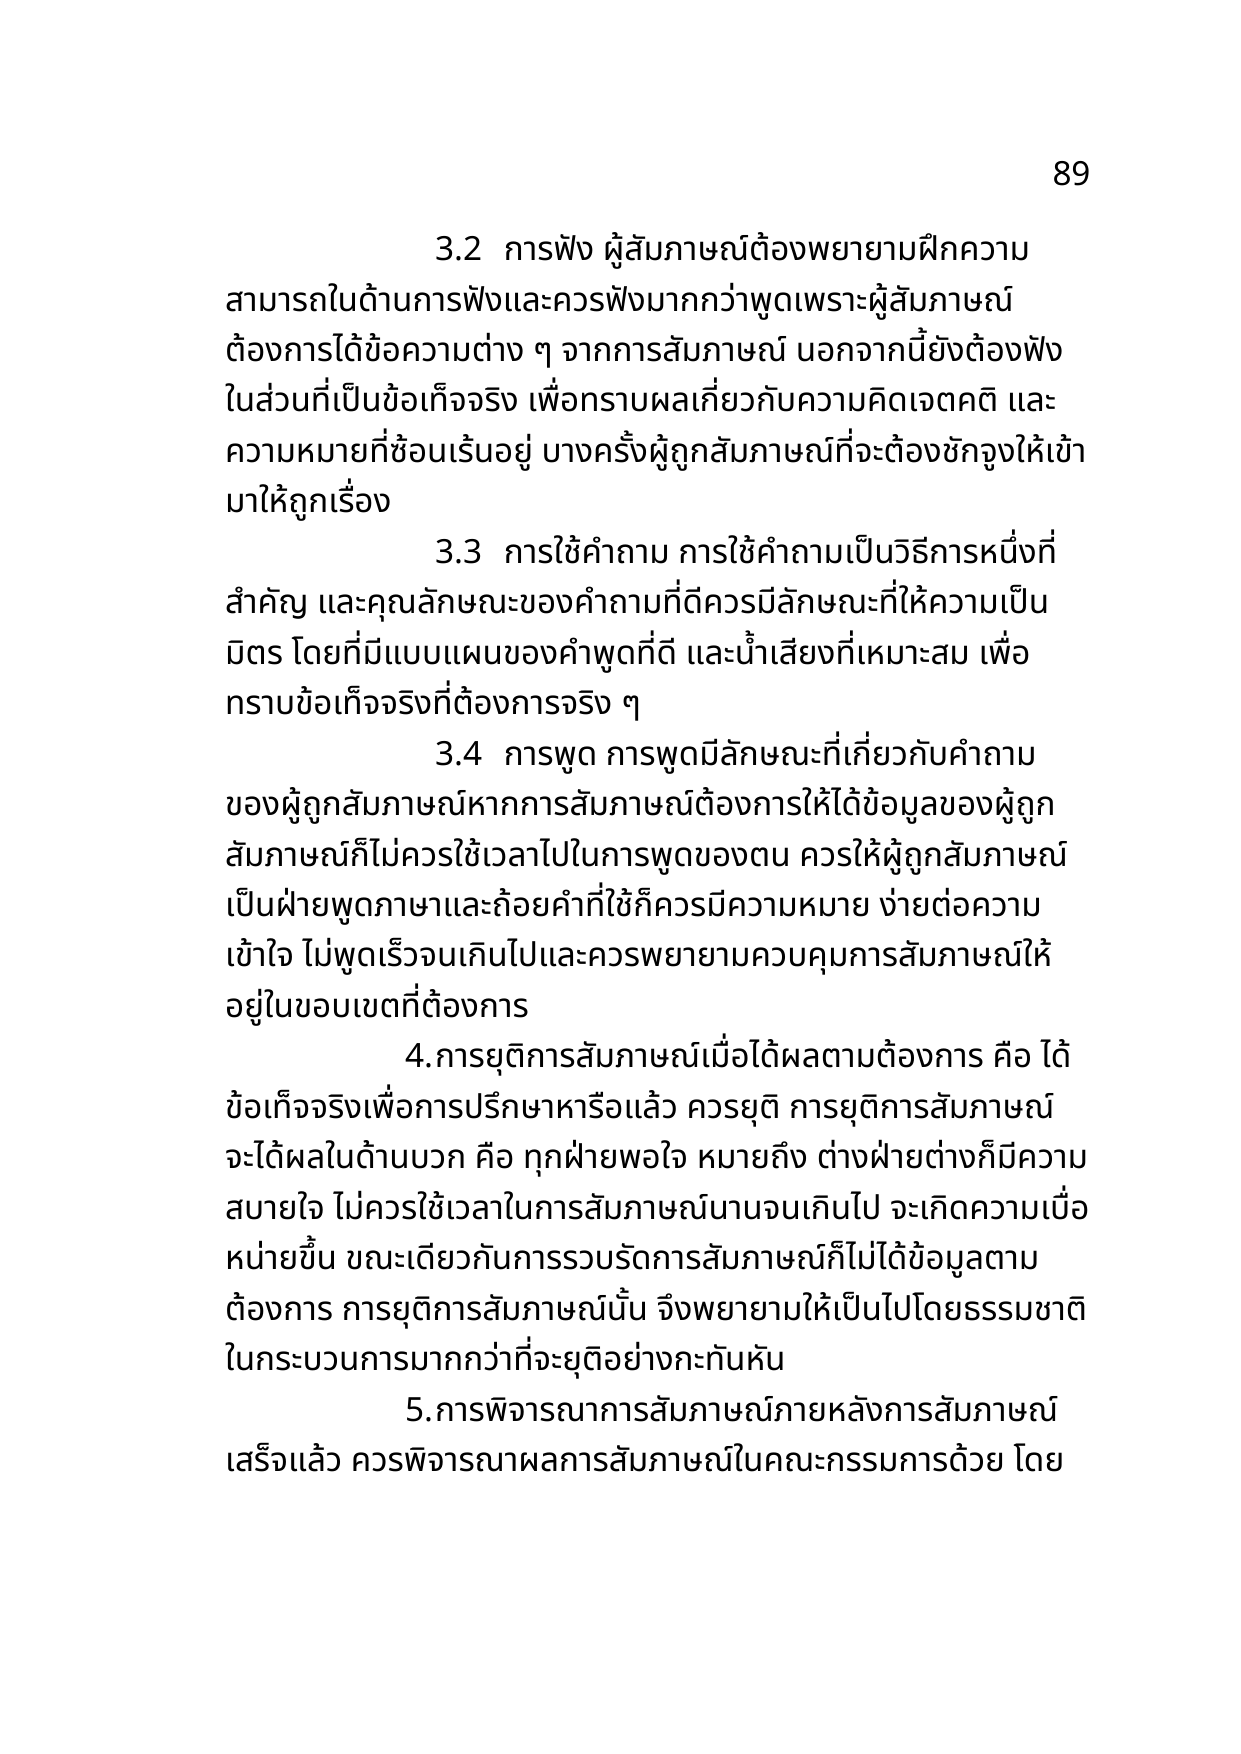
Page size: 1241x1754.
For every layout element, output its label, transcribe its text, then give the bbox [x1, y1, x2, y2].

text 3.4 การพูด การพูดมีลักษณะที่เกี่ยวกับคำถามของผู้ถูกสัมภาษณ์หากการสัมภาษณ์ต้องการให้ได้ข้อมูลของผู้ถูกสัมภาษณ์ก็ไม่ควรใช้เวลาไปในการพูดของตน ควรให้ผู้ถูกสัมภาษณ์เป็นฝ่ายพูดภาษาและถ้อยคำที่ใช้ก็ควรมีความหมาย ง่ายต่อความเข้าใจ ไม่พูดเร็วจนเกินไปและควรพยายามควบคุมการสัมภาษณ์ให้อยู่ในขอบเขตที่ต้องการ [225, 729, 1090, 1032]
text 3.2 การฟัง ผู้สัมภาษณ์ต้องพยายามฝึกความสามารถในด้านการฟังและควรฟังมากกว่าพูดเพราะผู้สัมภาษณ์ต้องการได้ข้อความต่าง ๆ จากการสัมภาษณ์ นอกจากนี้ยังต้องฟังในส่วนที่เป็นข้อเท็จจริง เพื่อทราบผลเกี่ยวกับความคิดเจตคติ และความหมายที่ซ้อนเร้นอยู่ บางครั้งผู้ถูกสัมภาษณ์ที่จะต้องชักจูงให้เข้ามาให้ถูกเรื่อง [225, 225, 1090, 528]
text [225, 1385, 1090, 1486]
text 4. การยุติการสัมภาษณ์เมื่อได้ผลตามต้องการ คือ ได้ข้อเท็จจริงเพื่อการปรึกษาหารือแล้ว ควรยุติ การยุติการสัมภาษณ์ จะได้ผลในด้านบวก คือ ทุกฝ่ายพอใจ หมายถึง ต่างฝ่ายต่างก็มีความสบายใจ ไม่ควรใช้เวลาในการสัมภาษณ์นานจนเกินไป จะเกิดความเบื่อหน่ายขึ้น ขณะเดียวกันการรวบรัดการสัมภาษณ์ก็ไม่ได้ข้อมูลตามต้องการ การยุติการสัมภาษณ์นั้น จึงพยายามให้เป็นไปโดยธรรมชาติ ในกระบวนการมากกว่าที่จะยุติอย่างกะทันหัน [225, 1032, 1090, 1385]
text 3.3 การใช้คำถาม การใช้คำถามเป็นวิธีการหนึ่งที่สำคัญ และคุณลักษณะของคำถามที่ดีควรมีลักษณะที่ให้ความเป็นมิตร โดยที่มีแบบแผนของคำพูดที่ดี และน้ำเสียงที่เหมาะสม เพื่อทราบข้อเท็จจริงที่ต้องการจริง ๆ [225, 528, 1090, 729]
